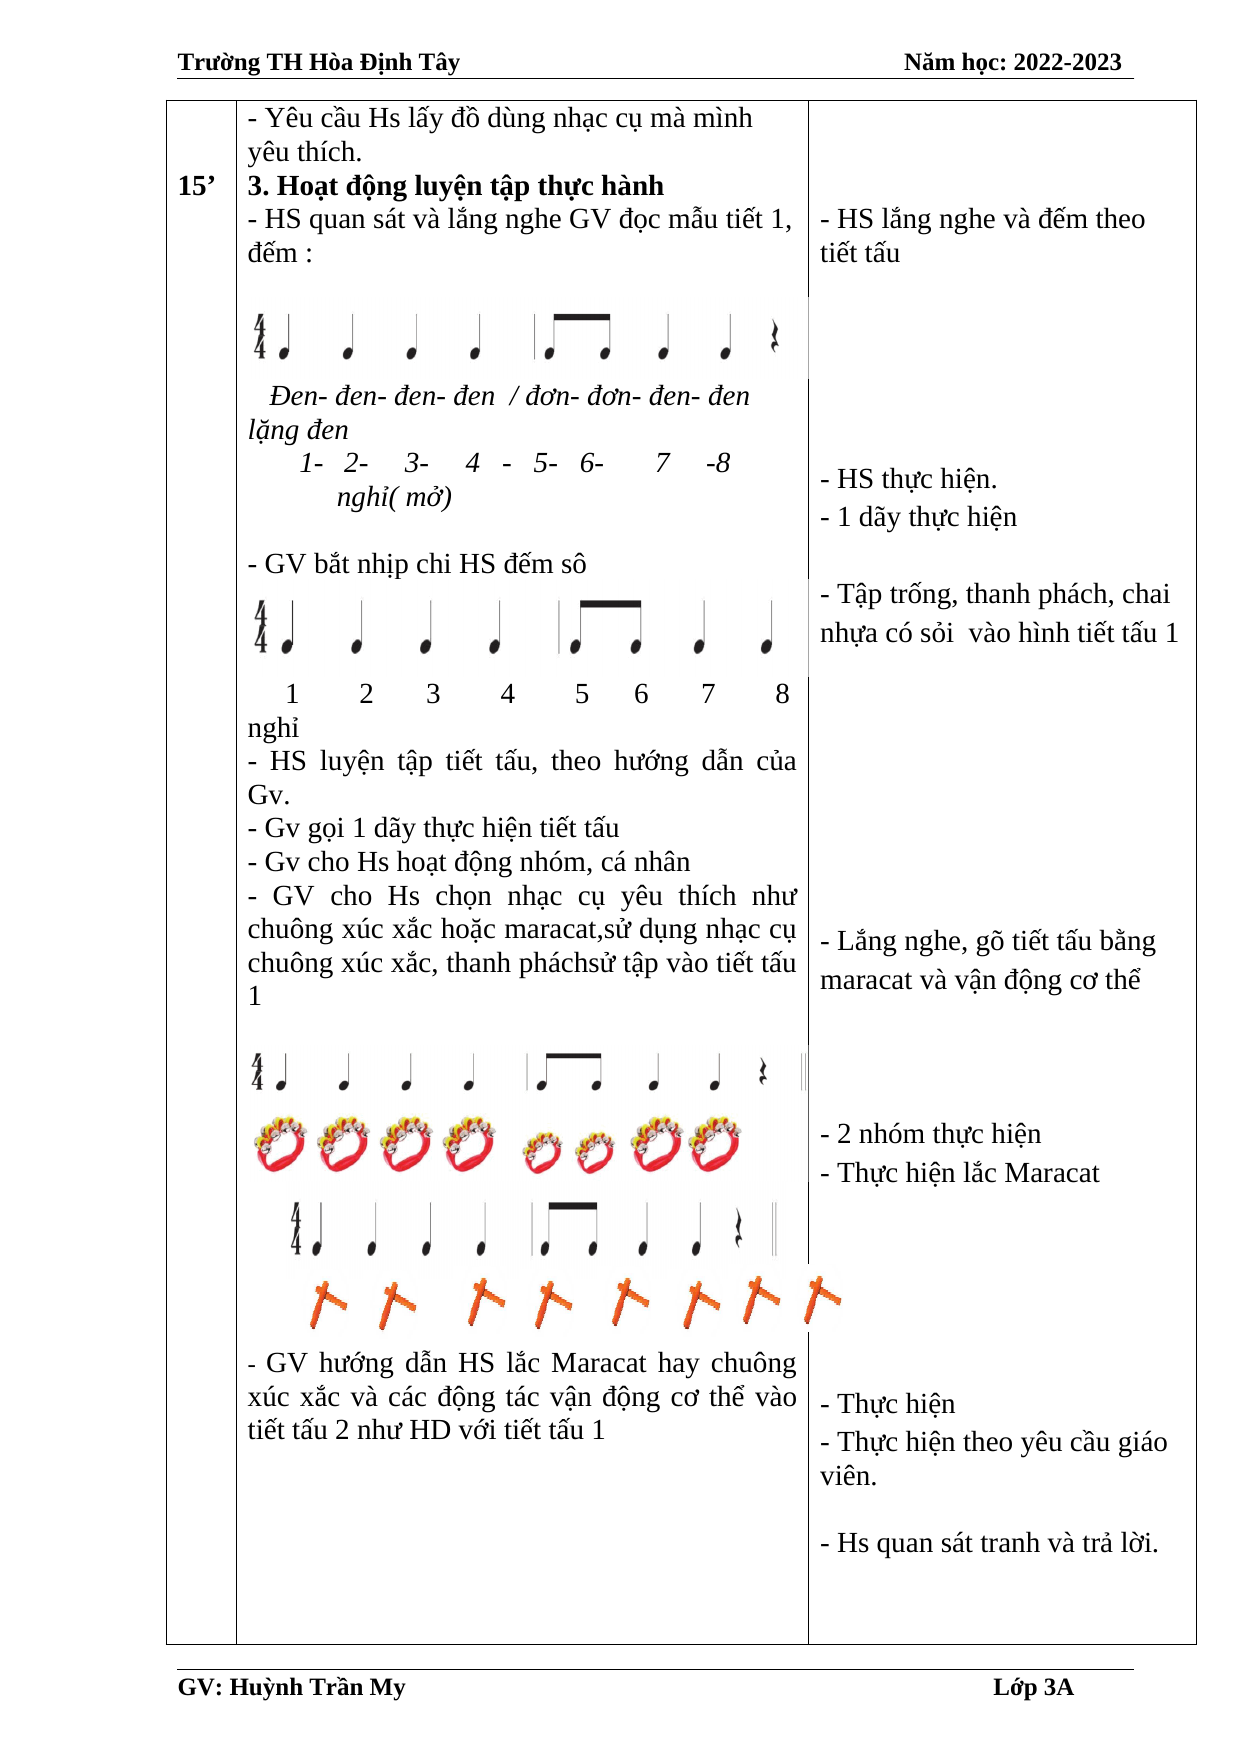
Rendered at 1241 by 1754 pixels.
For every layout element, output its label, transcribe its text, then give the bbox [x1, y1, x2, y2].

picture [788, 1264, 843, 1332]
table_cell 5’ 10’ 15’ 5’ [167, 101, 236, 1643]
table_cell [237, 101, 808, 1643]
picture [247, 1045, 809, 1339]
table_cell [809, 101, 1196, 1643]
picture [247, 579, 809, 677]
picture [247, 297, 809, 379]
